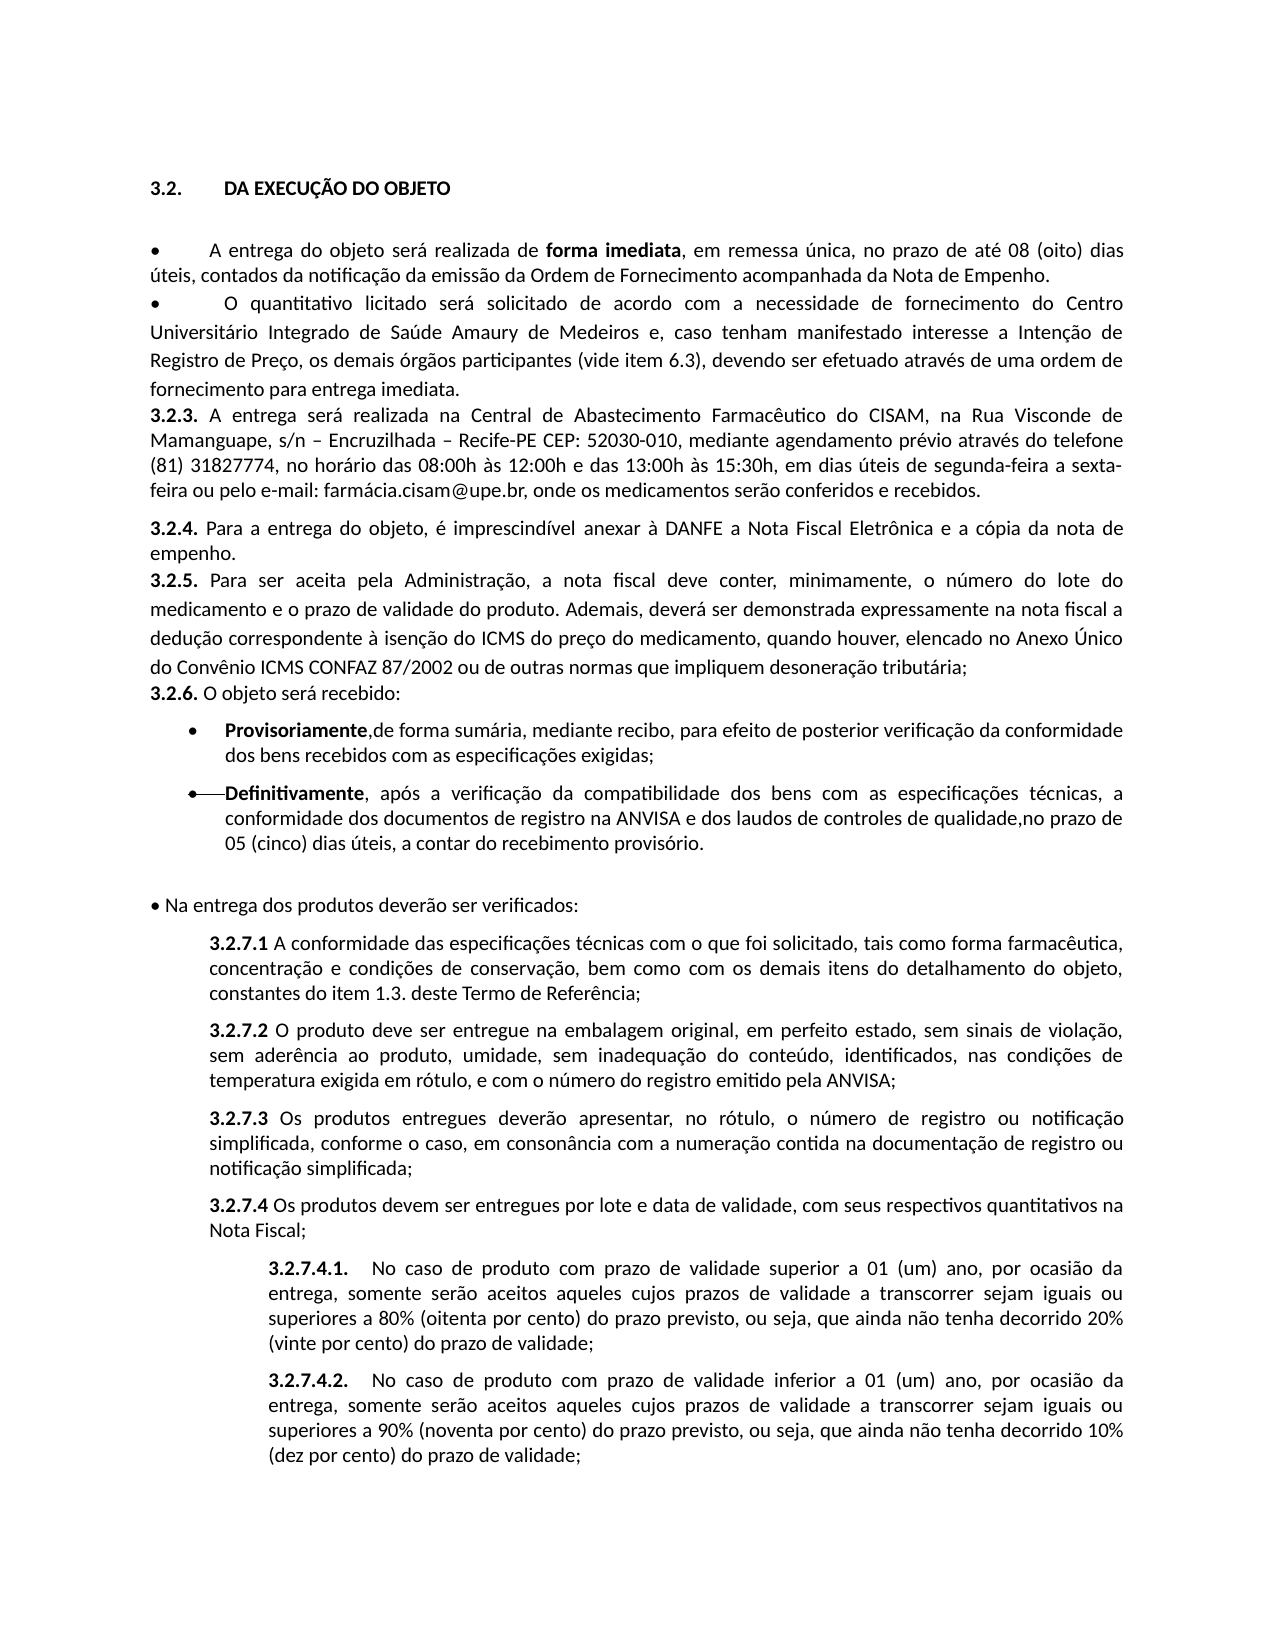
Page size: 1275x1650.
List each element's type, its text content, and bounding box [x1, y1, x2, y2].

list A entrega do objeto será realizada de forma imediata, em remessa única, no prazo de até 08 (oito) dias úteis, contados da notificação da emissão da Ordem de Fornecimento acompanhada da Nota de Empenho. [150, 237, 1125, 287]
list Na entrega dos produtos deverão ser verificados: [150, 892, 1125, 917]
text 3.2.7.3 Os produtos entregues deverão apresentar, no rótulo, o número de registro ou notificação simplificada, conforme o caso, em consonância com a numeração contida na documentação de registro ou notificação simplificada; [209, 1105, 1125, 1180]
text 3.2.4. Para a entrega do objeto, é imprescindível anexar à DANFE a Nota Fiscal Eletrônica e a cópia da nota de empenho. [150, 515, 1125, 565]
text 3.2.7.4.2. No caso de produto com prazo de validade inferior a 01 (um) ano, por ocasião da entrega, somente serão aceitos aqueles cujos prazos de validade a transcorrer sejam iguais ou superiores a 90% (noventa por cento) do prazo previsto, ou seja, que ainda não tenha decorrido 10% (dez por cento) do prazo de validade; [268, 1367, 1125, 1467]
text 3.2.7.4 Os produtos devem ser entregues por lote e data de validade, com seus respectivos quantitativos na Nota Fiscal; [209, 1192, 1125, 1242]
list O quantitativo licitado será solicitado de acordo com a necessidade de fornecimento do Centro Universitário Integrado de Saúde Amaury de Medeiros e, caso tenham manifestado interesse a Intenção de Registro de Preço, os demais órgãos participantes (vide item 6.3), devendo ser efetuado através de uma ordem de fornecimento para entrega imediata. [150, 287, 1125, 402]
list Definitivamente, após a verificação da compatibilidade dos bens com as especificações técnicas, a conformidade dos documentos de registro na ANVISA e dos laudos de controles de qualidade,no prazo de 05 (cinco) dias úteis, a contar do recebimento provisório. [187, 780, 1125, 855]
text 3.2.7.2 O produto deve ser entregue na embalagem original, em perfeito estado, sem sinais de violação, sem aderência ao produto, umidade, sem inadequação do conteúdo, identificados, nas condições de temperatura exigida em rótulo, e com o número do registro emitido pela ANVISA; [209, 1017, 1125, 1092]
text 3.2.7.1 A conformidade das especificações técnicas com o que foi solicitado, tais como forma farmacêutica, concentração e condições de conservação, bem como com os demais itens do detalhamento do objeto, constantes do item 1.3. deste Termo de Referência; [209, 930, 1125, 1005]
text 3.2.3. A entrega será realizada na Central de Abastecimento Farmacêutico do CISAM, na Rua Visconde de Mamanguape, s/n – Encruzilhada – Recife-PE CEP: 52030-010, mediante agendamento prévio através do telefone (81) 31827774, no horário das 08:00h às 12:00h e das 13:00h às 15:30h, em dias úteis de segunda-feira a sexta-feira ou pelo e-mail: farmácia.cisam@upe.br, onde os medicamentos serão conferidos e recebidos. [150, 402, 1125, 502]
text 3.2.5. Para ser aceita pela Administração, a nota fiscal deve conter, minimamente, o número do lote do medicamento e o prazo de validade do produto. Ademais, deverá ser demonstrada expressamente na nota fiscal a dedução correspondente à isenção do ICMS do preço do medicamento, quando houver, elencado no Anexo Único do Convênio ICMS CONFAZ 87/2002 ou de outras normas que impliquem desoneração tributária; [150, 565, 1125, 680]
text 3.2. DA EXECUÇÃO DO OBJETO [150, 175, 1085, 200]
text 3.2.6. O objeto será recebido: [150, 680, 1125, 705]
list Provisoriamente,de forma sumária, mediante recibo, para efeito de posterior verificação da conformidade dos bens recebidos com as especificações exigidas; [187, 717, 1125, 767]
text 3.2.7.4.1. No caso de produto com prazo de validade superior a 01 (um) ano, por ocasião da entrega, somente serão aceitos aqueles cujos prazos de validade a transcorrer sejam iguais ou superiores a 80% (oitenta por cento) do prazo previsto, ou seja, que ainda não tenha decorrido 20% (vinte por cento) do prazo de validade; [268, 1255, 1125, 1355]
